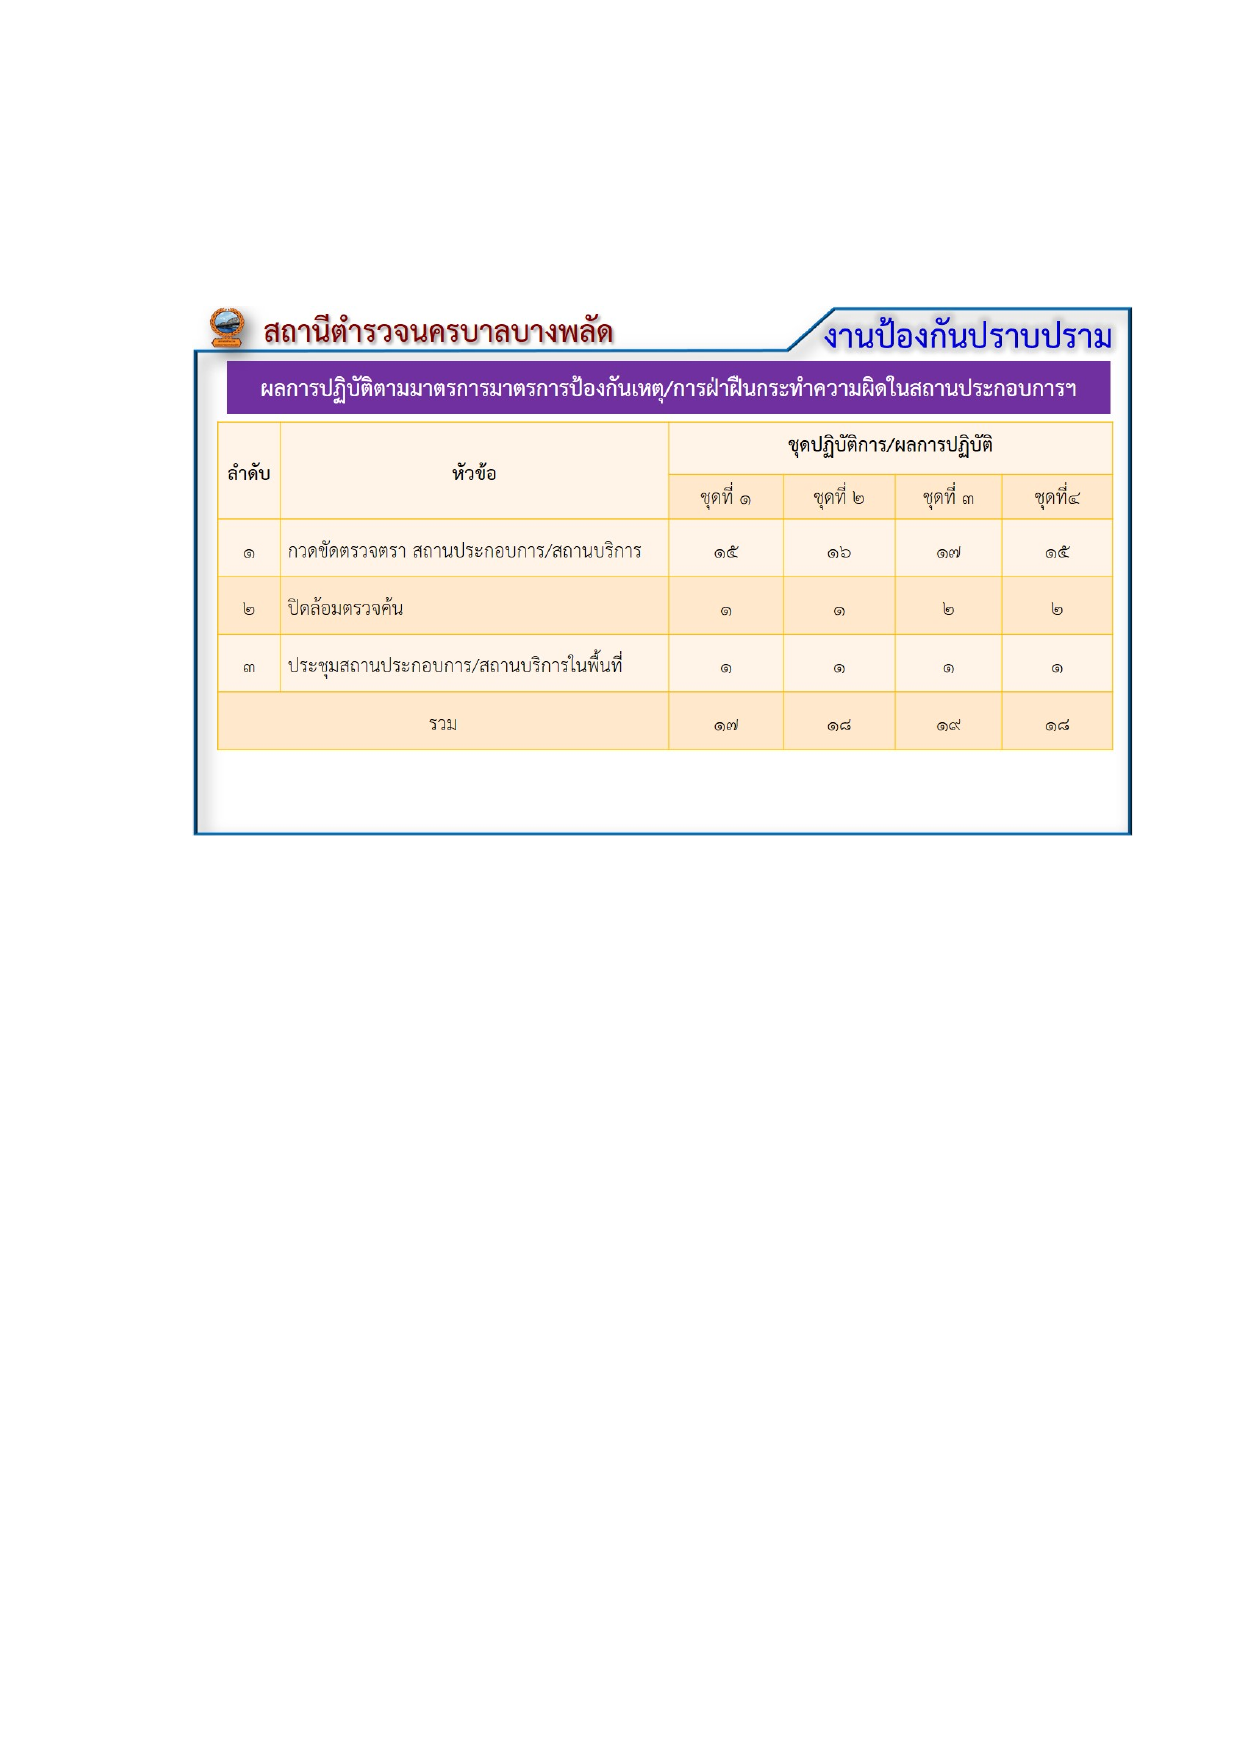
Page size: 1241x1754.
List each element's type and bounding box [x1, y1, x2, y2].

picture [192, 306, 1133, 836]
